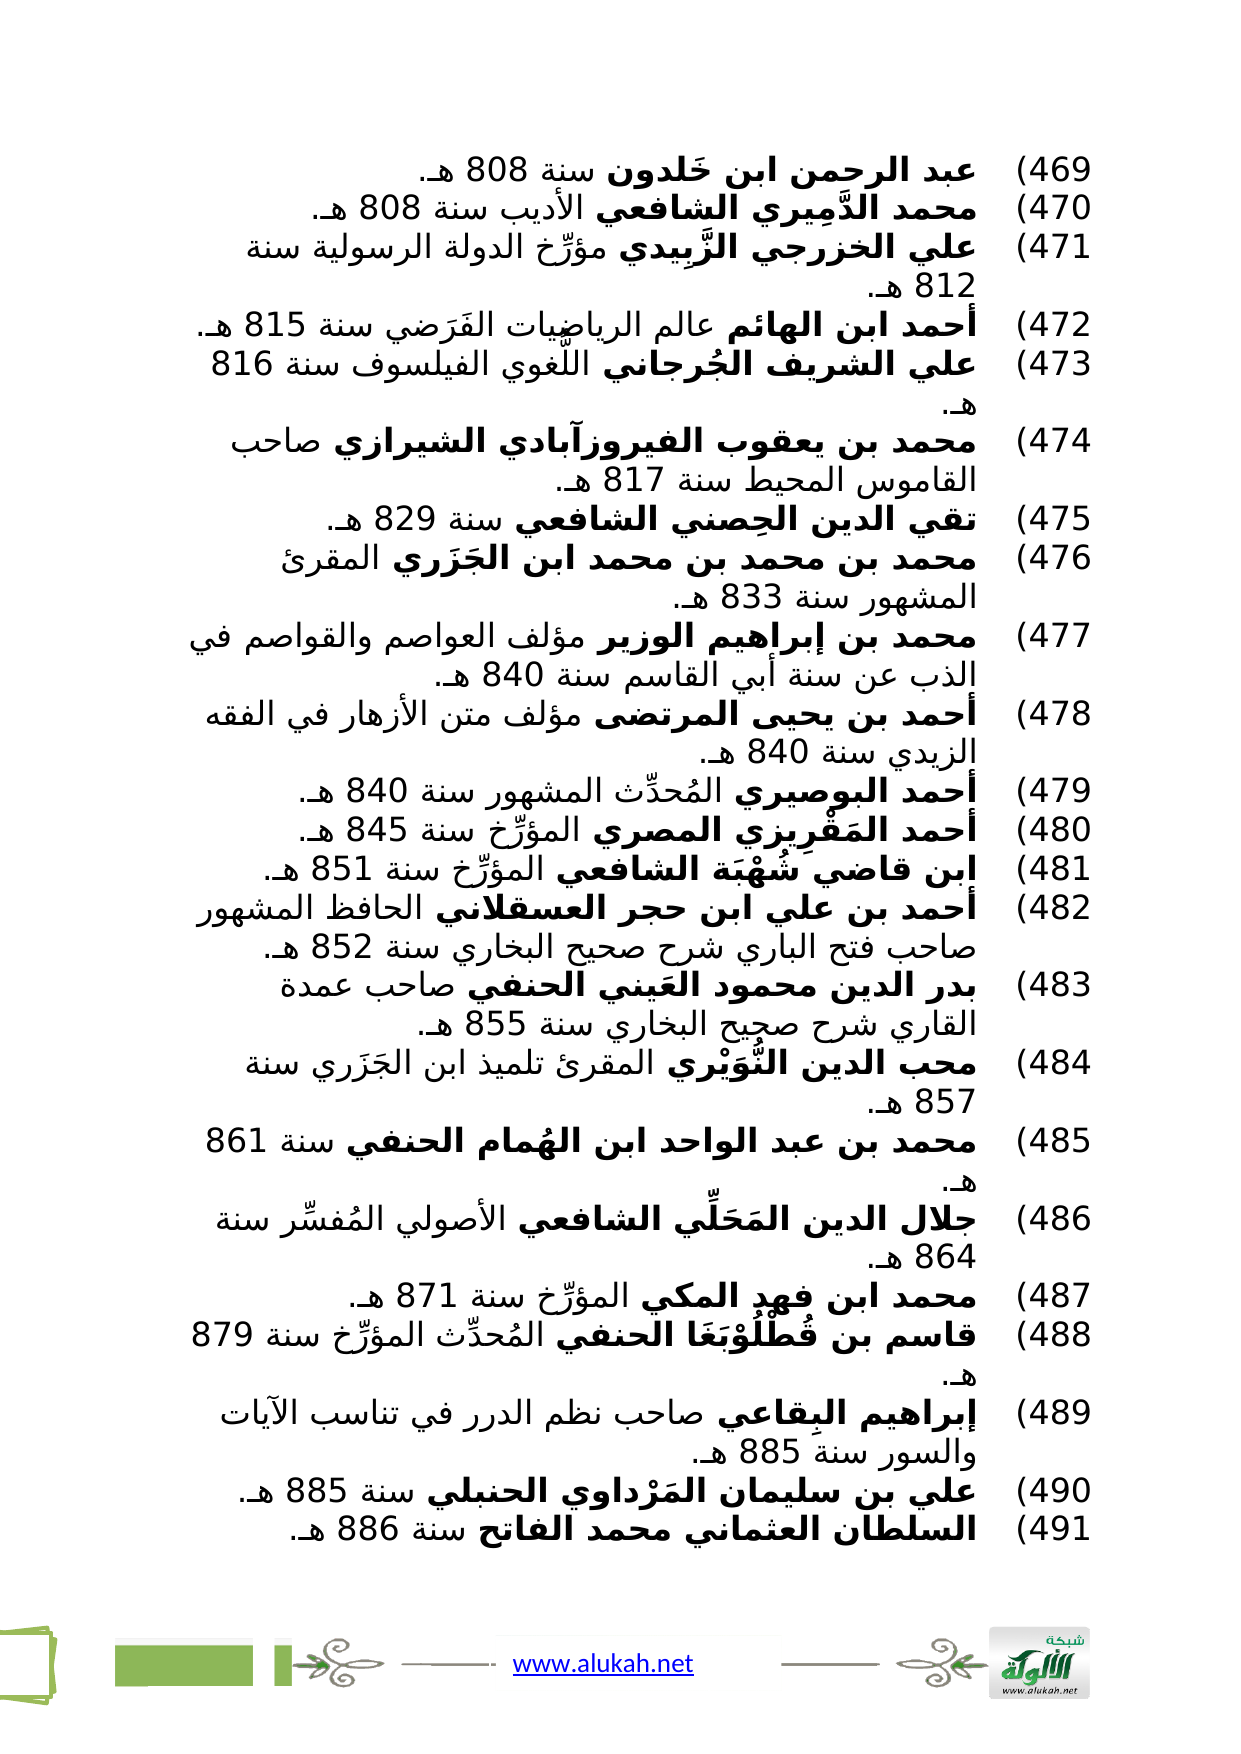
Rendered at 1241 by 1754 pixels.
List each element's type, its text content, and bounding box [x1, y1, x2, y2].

list قاسم بن قُطْلُوْبَغَا الحنفي المُحدِّث المؤرِّخ سنة 879 هـ. [187, 1316, 1015, 1393]
list جلال الدين المَحَلِّي الشافعي الأصولي المُفسِّر سنة 864 هـ. [187, 1199, 1015, 1277]
list محمد بن محمد بن محمد ابن الجَزَري المقرئ المشهور سنة 833 هـ. [187, 538, 1015, 616]
list أحمد ابن الهائم عالم الرياضيات الفَرَضي سنة 815 هـ. [187, 305, 1015, 344]
list محمد بن عبد الواحد ابن الهُمام الحنفي سنة 861 هـ. [187, 1121, 1015, 1199]
list بدر الدين محمود العَيني الحنفي صاحب عمدة القاري شرح صحيح البخاري سنة 855 هـ. [187, 966, 1015, 1044]
list السلطان العثماني محمد الفاتح سنة 886 هـ. [187, 1510, 1015, 1549]
list أحمد بن علي ابن حجر العسقلاني الحافظ المشهور صاحب فتح الباري شرح صحيح البخاري سنة 852 هـ. [187, 888, 1015, 966]
list علي بن سليمان المَرْداوي الحنبلي سنة 885 هـ. [187, 1471, 1015, 1510]
list ابن قاضي شُهْبَة الشافعي المؤرِّخ سنة 851 هـ. [187, 849, 1015, 888]
list علي الخزرجي الزَّبِيدي مؤرِّخ الدولة الرسولية سنة 812 هـ. [187, 228, 1015, 305]
list إبراهيم البِقاعي صاحب نظم الدرر في تناسب الآيات والسور سنة 885 هـ. [187, 1393, 1015, 1471]
list أحمد المَقْرِيزي المصري المؤرِّخ سنة 845 هـ. [187, 811, 1015, 849]
list محمد الدَّمِيري الشافعي الأديب سنة 808 هـ. [187, 189, 1015, 228]
picture [115, 1624, 1120, 1714]
list تقي الدين الحِصني الشافعي سنة 829 هـ. [187, 500, 1015, 538]
list محمد ابن فهد المكي المؤرِّخ سنة 871 هـ. [187, 1277, 1015, 1316]
list أحمد البوصيري المُحدِّث المشهور سنة 840 هـ. [187, 772, 1015, 811]
list محمد بن إبراهيم الوزير مؤلف العواصم والقواصم في الذب عن سنة أبي القاسم سنة 840 هـ. [187, 616, 1015, 694]
list عبد الرحمن ابن خَلدون سنة 808 هـ. [187, 150, 1015, 189]
list محمد بن يعقوب الفيروزآبادي الشيرازي صاحب القاموس المحيط سنة 817 هـ. [187, 422, 1015, 500]
list أحمد بن يحيى المرتضى مؤلف متن الأزهار في الفقه الزيدي سنة 840 هـ. [187, 694, 1015, 772]
list علي الشريف الجُرجاني اللُّغوي الفيلسوف سنة 816 هـ. [187, 344, 1015, 422]
list محب الدين النُّوَيْري المقرئ تلميذ ابن الجَزَري سنة 857 هـ. [187, 1044, 1015, 1121]
